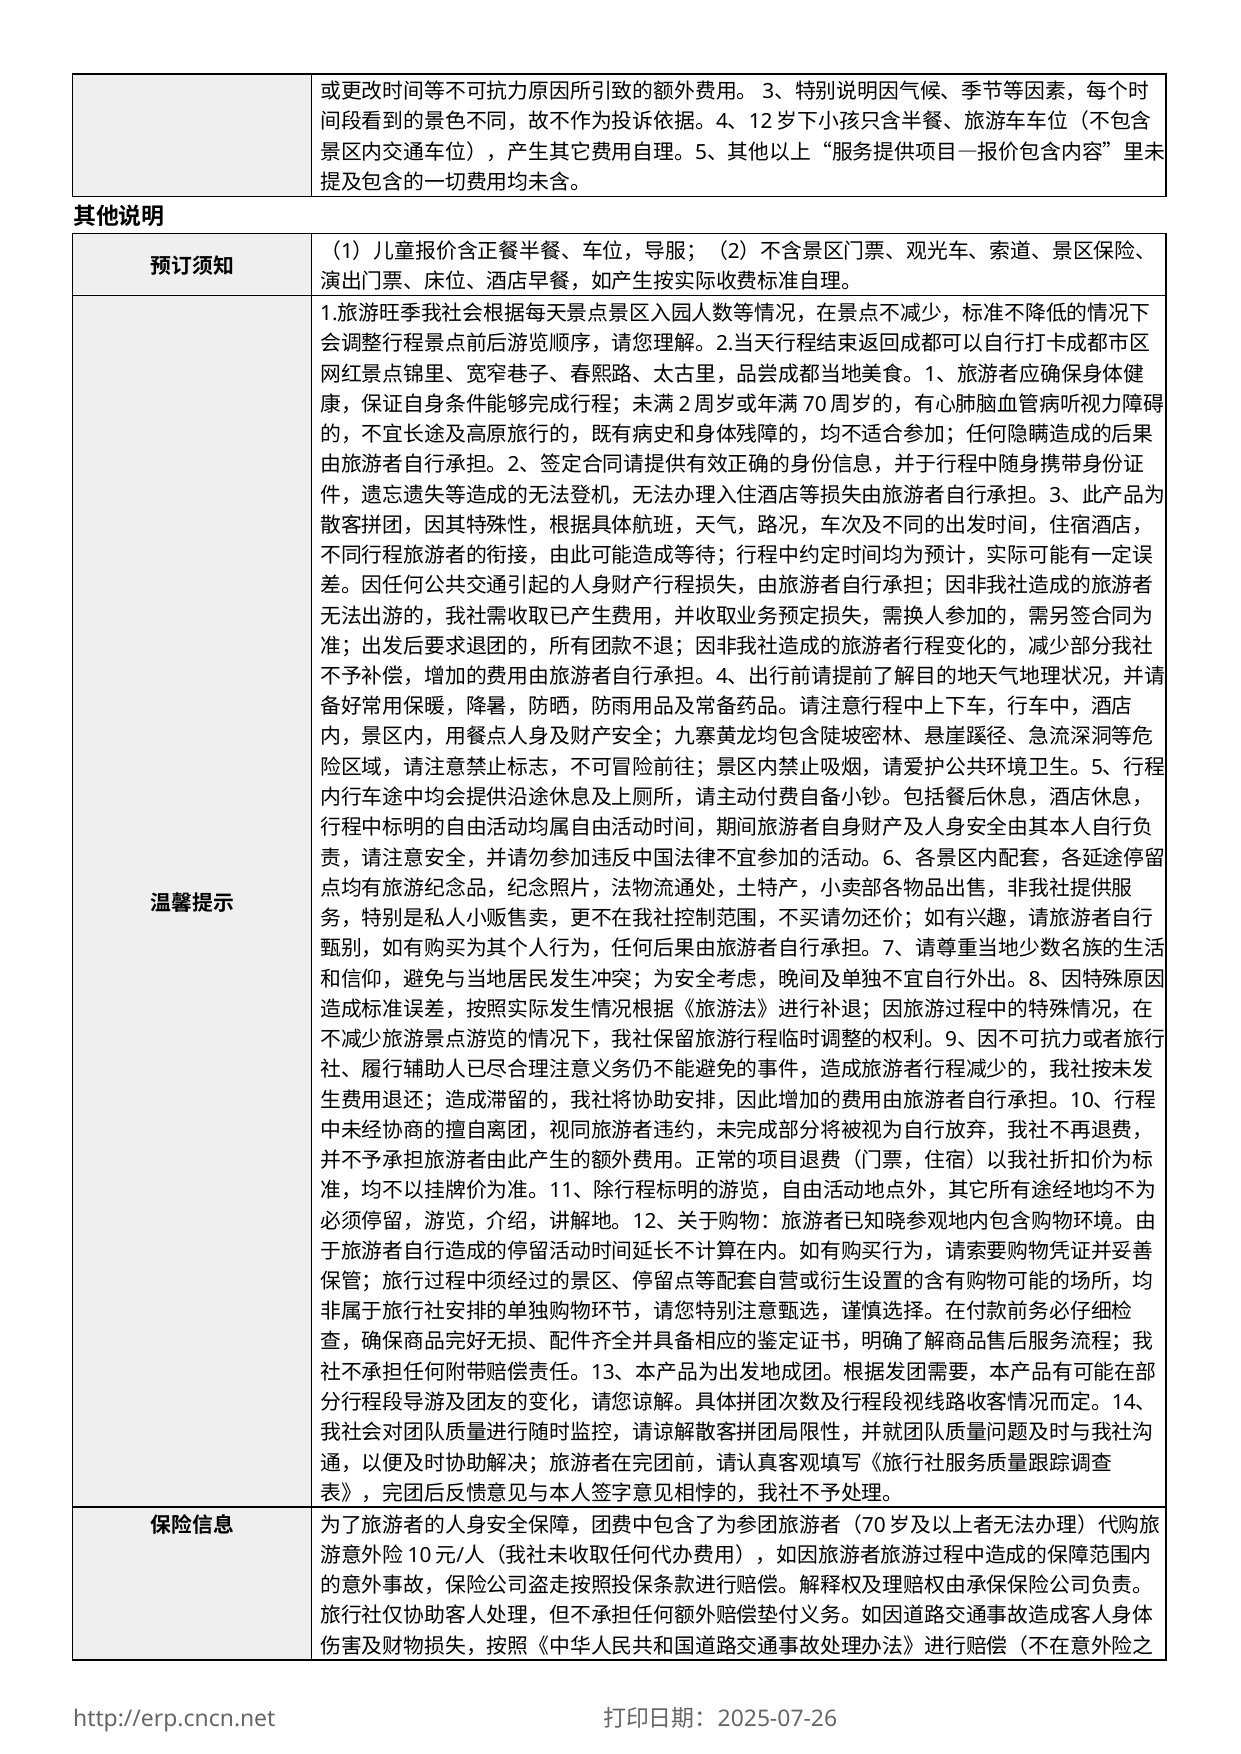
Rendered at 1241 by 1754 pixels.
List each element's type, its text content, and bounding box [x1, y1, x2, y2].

table_cell 1.旅游旺季我社会根据每天景点景区入园人数等情况，在景点不减少，标准不降低的情况下会调整行程景点前后游览顺序，请您理解。 [312, 296, 1165, 1506]
table_cell 保险信息 [73, 1508, 311, 1659]
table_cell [312, 1508, 1165, 1659]
table_cell 一、景区配套便民服务设施及体验项目： [312, 75, 1165, 196]
table_header 预订须知 [73, 234, 311, 294]
table_cell 费用不包含 [73, 75, 311, 196]
table_header （1）儿童报价含正餐半餐、车位，导服； [312, 234, 1165, 294]
table_cell 温馨提示 [73, 296, 311, 1506]
text 其他说明 [73, 198, 1167, 231]
